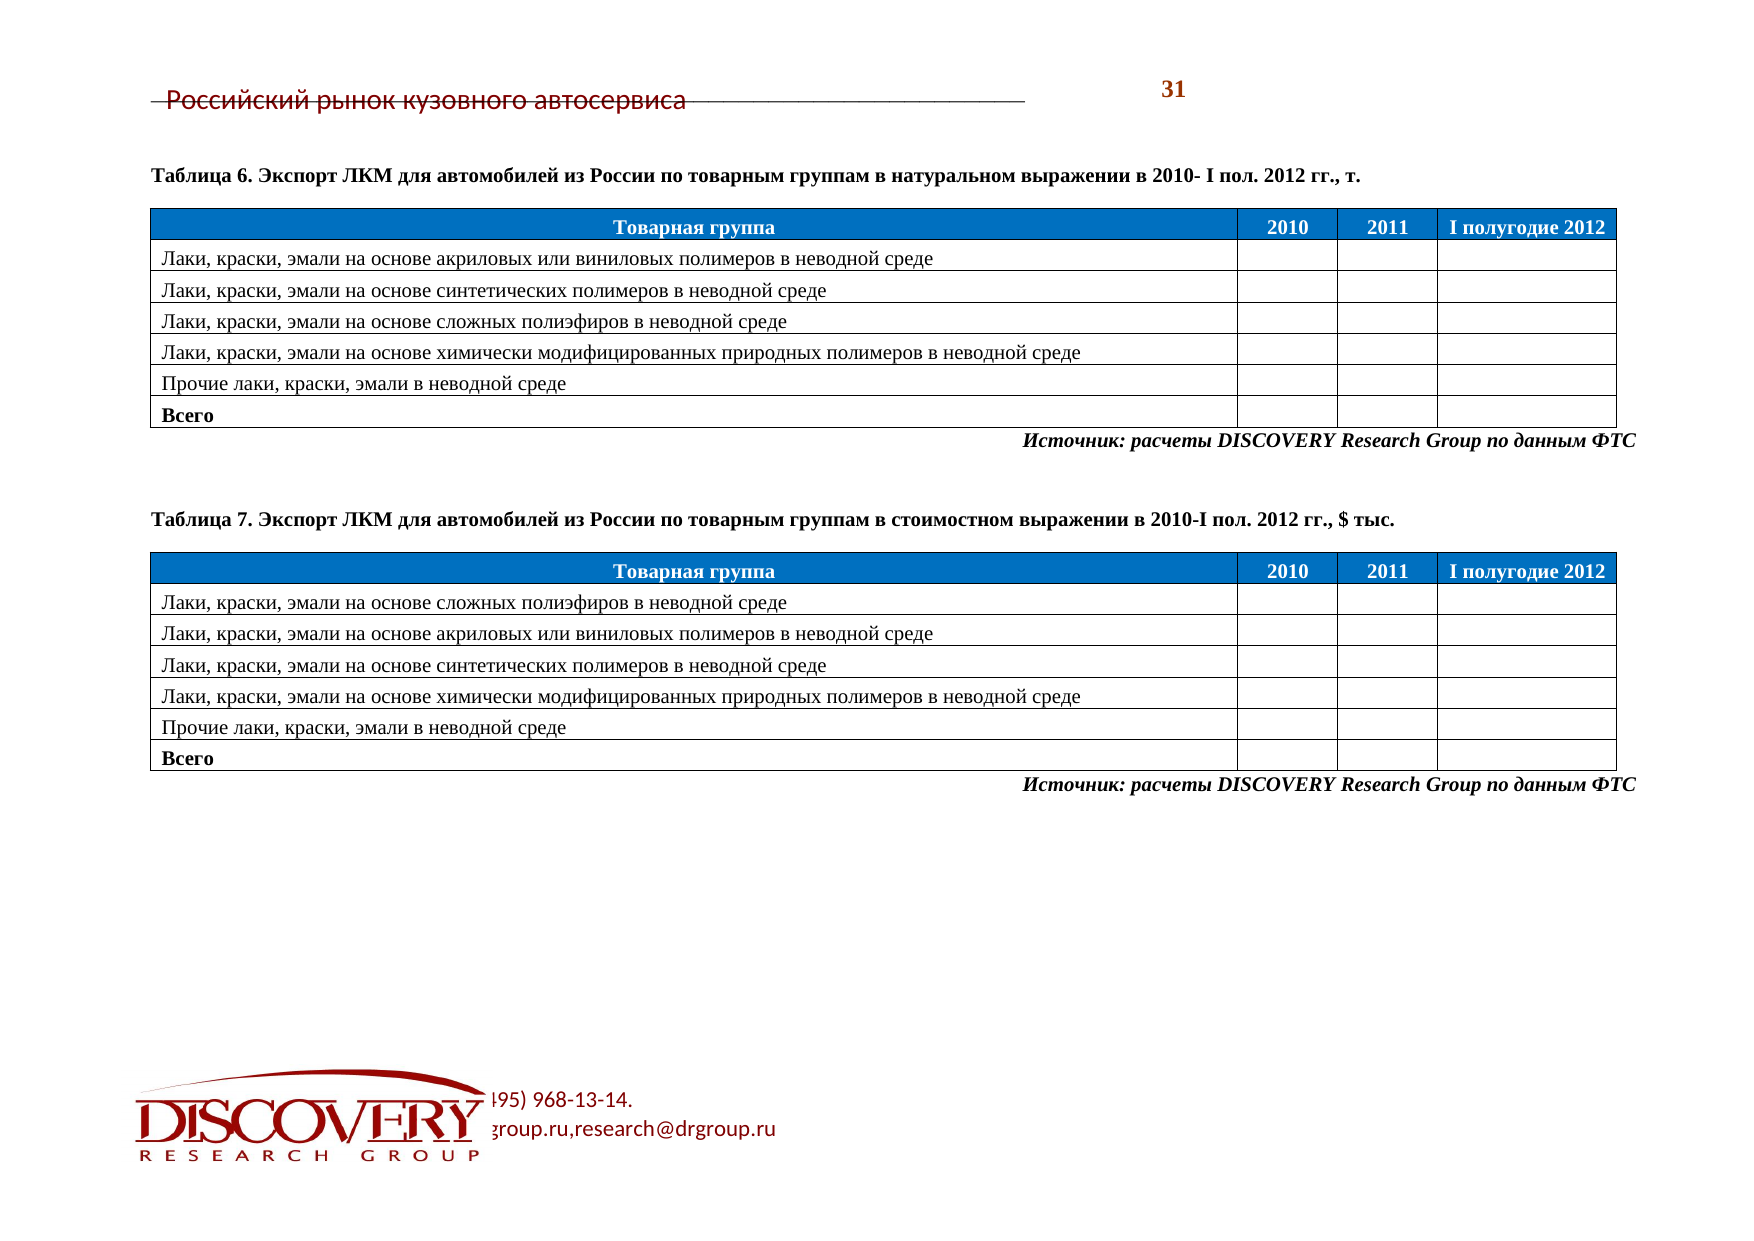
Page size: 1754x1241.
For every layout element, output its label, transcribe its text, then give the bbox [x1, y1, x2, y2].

text Источник: расчеты DISCOVERY Research Group по данным ФТС [151, 771, 1636, 796]
text Источник: расчеты DISCOVERY Research Group по данным ФТС [151, 428, 1636, 452]
table_cell [1438, 396, 1616, 427]
table_header I полугодие 2012 [1438, 209, 1616, 239]
table_cell Лаки, краски, эмали на основе синтетических полимеров в неводной среде [151, 646, 1237, 677]
picture [121, 1064, 493, 1168]
table_cell [1338, 271, 1437, 302]
table_cell [1338, 365, 1437, 395]
text Таблица 7. Экспорт ЛКМ для автомобилей из России по товарным группам в стоимостном выражении в 2010-I пол. 2012 гг., $ тыс. [151, 507, 1636, 531]
table_header Товарная группа [151, 553, 1237, 583]
table_cell [1438, 678, 1616, 708]
table_cell Лаки, краски, эмали на основе акриловых или виниловых полимеров в неводной среде [151, 615, 1237, 645]
table_cell [1338, 709, 1437, 739]
table_cell [1438, 709, 1616, 739]
table_header Товарная группа [151, 209, 1237, 239]
table_cell Прочие лаки, краски, эмали в неводной среде [151, 365, 1237, 395]
table_cell Всего [151, 740, 1237, 770]
table_header 2010 [1238, 209, 1337, 239]
table_cell [1238, 678, 1337, 708]
table_cell [1338, 240, 1437, 270]
table_cell [1338, 678, 1437, 708]
table_cell Лаки, краски, эмали на основе химически модифицированных природных полимеров в неводной среде [151, 678, 1237, 708]
table_cell [1238, 303, 1337, 333]
table_cell Лаки, краски, эмали на основе сложных полиэфиров в неводной среде [151, 303, 1237, 333]
table_cell [1438, 740, 1616, 770]
table_header 2011 [1338, 209, 1437, 239]
table_header I полугодие 2012 [1438, 553, 1616, 583]
table_cell [1238, 365, 1337, 395]
table_cell [1338, 396, 1437, 427]
table_cell [1238, 271, 1337, 302]
table_cell Лаки, краски, эмали на основе акриловых или виниловых полимеров в неводной среде [151, 240, 1237, 270]
table_cell [1338, 740, 1437, 770]
table_cell Прочие лаки, краски, эмали в неводной среде [151, 709, 1237, 739]
table_cell [1438, 271, 1616, 302]
table_cell Всего [151, 396, 1237, 427]
table_cell [1338, 303, 1437, 333]
table_cell [1438, 303, 1616, 333]
table_cell [1438, 646, 1616, 677]
table_cell [1438, 240, 1616, 270]
table_header 2010 [1238, 553, 1337, 583]
table_cell [1338, 646, 1437, 677]
table_cell [1238, 740, 1337, 770]
table_cell [1338, 584, 1437, 614]
table_cell [1238, 709, 1337, 739]
table_cell [1438, 615, 1616, 645]
table_cell [1438, 365, 1616, 395]
table_cell [1238, 240, 1337, 270]
table_cell [1338, 334, 1437, 364]
text Таблица 6. Экспорт ЛКМ для автомобилей из России по товарным группам в натуральном выражении в 2010- I пол. 2012 гг., т. [151, 163, 1636, 187]
table_cell Лаки, краски, эмали на основе сложных полиэфиров в неводной среде [151, 584, 1237, 614]
table_cell [1438, 584, 1616, 614]
table_cell [1238, 646, 1337, 677]
table_cell [1238, 615, 1337, 645]
table_cell Лаки, краски, эмали на основе химически модифицированных природных полимеров в неводной среде [151, 334, 1237, 364]
table_cell [1238, 396, 1337, 427]
table_cell Лаки, краски, эмали на основе синтетических полимеров в неводной среде [151, 271, 1237, 302]
table_header 2011 [1338, 553, 1437, 583]
table_cell [1238, 584, 1337, 614]
table_cell [1238, 334, 1337, 364]
table_cell [1438, 334, 1616, 364]
table_cell [1338, 615, 1437, 645]
